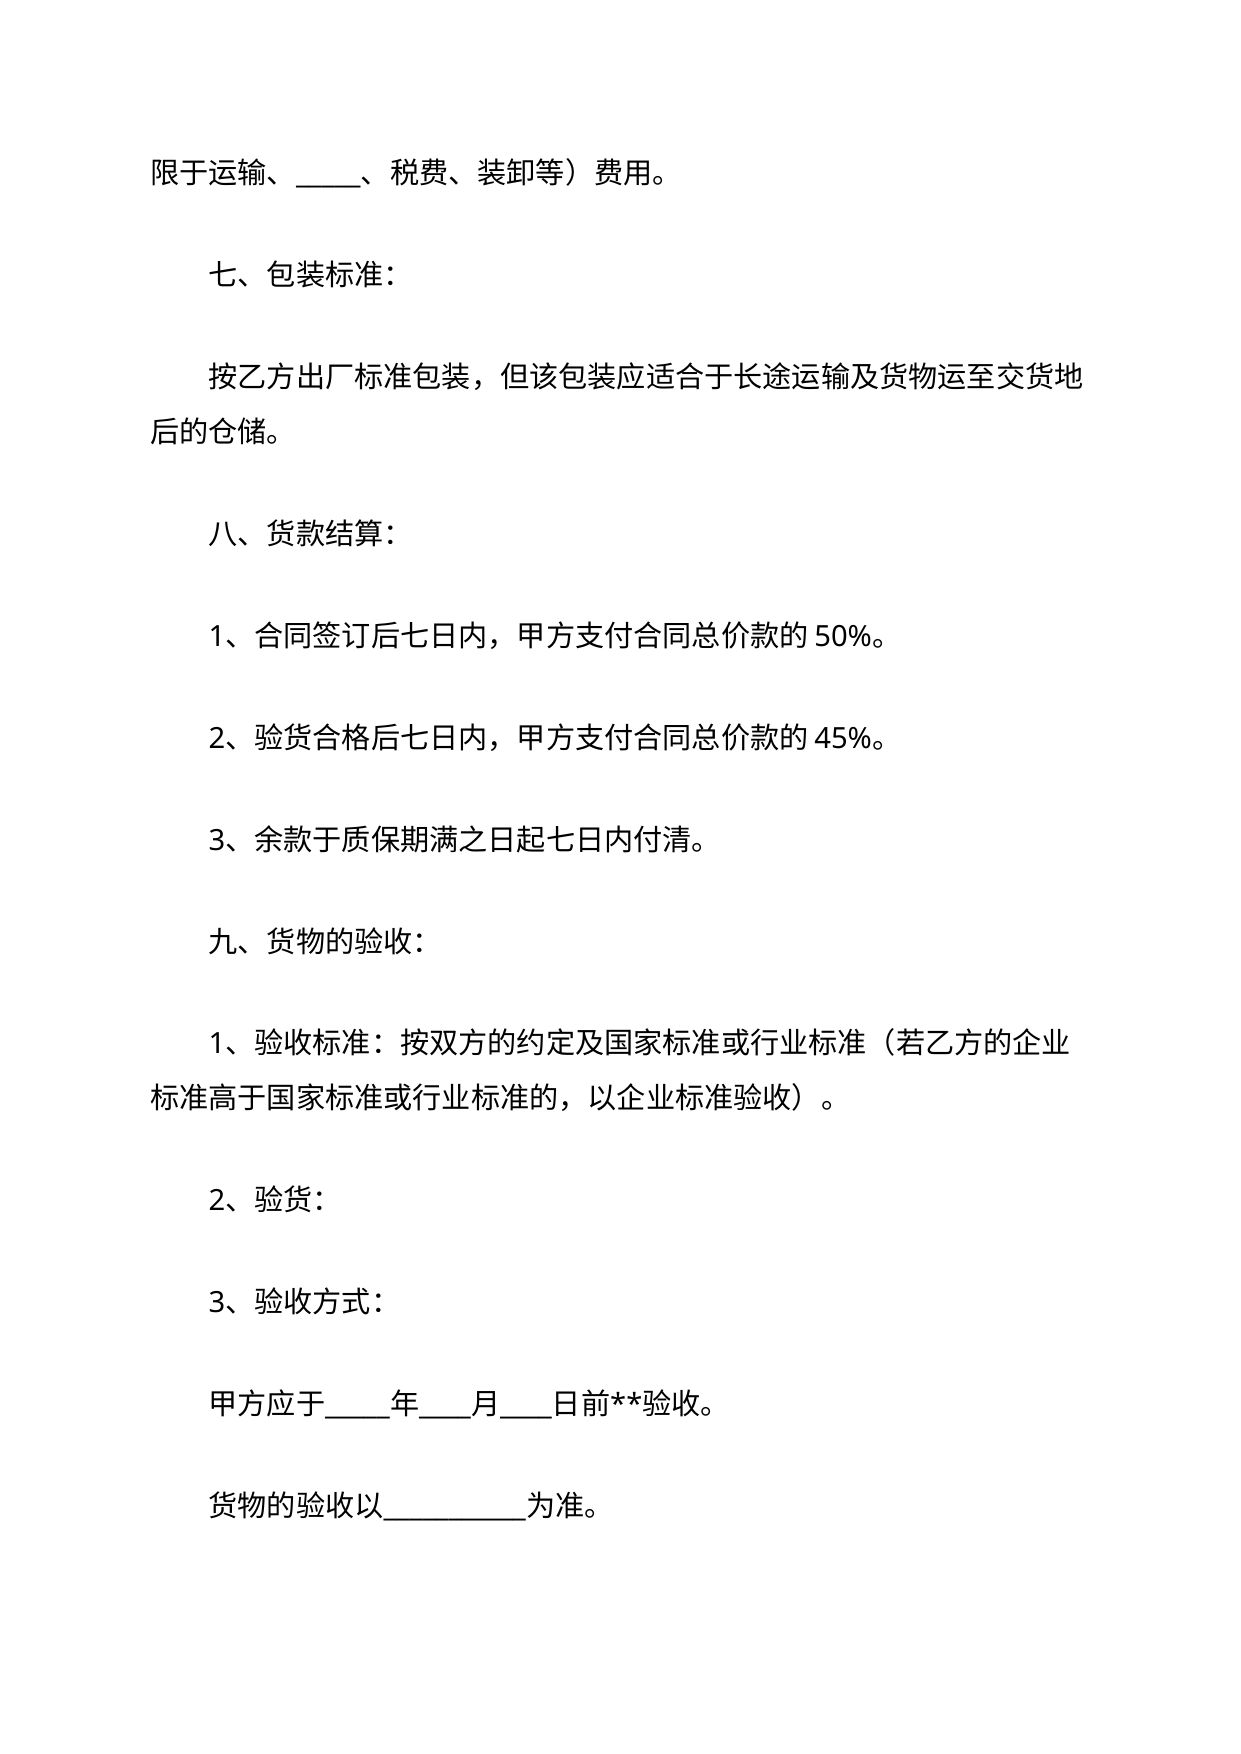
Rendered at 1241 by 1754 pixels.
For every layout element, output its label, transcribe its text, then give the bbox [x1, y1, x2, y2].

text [150, 150, 1090, 192]
text 八、货款结算： [150, 510, 1090, 553]
text 甲方应于_____年____月____日前**验收。 [150, 1381, 1090, 1423]
text 按乙方出厂标准包装，但该包装应适合于长途运输及货物运至交货地后的仓储。 [150, 354, 1090, 451]
text 九、货物的验收： [150, 918, 1090, 960]
text 七、包装标准： [150, 252, 1090, 294]
text 3、余款于质保期满之日起七日内付清。 [150, 816, 1090, 858]
text 1、验收标准：按双方的约定及国家标准或行业标准（若乙方的企业标准高于国家标准或行业标准的，以企业标准验收）。 [150, 1020, 1090, 1117]
text 1、合同签订后七日内，甲方支付合同总价款的50%。 [150, 612, 1090, 654]
text 2、验货： [150, 1177, 1090, 1219]
text 货物的验收以___________为准。 [150, 1483, 1090, 1525]
text 3、验收方式： [150, 1279, 1090, 1321]
text 2、验货合格后七日内，甲方支付合同总价款的45%。 [150, 714, 1090, 757]
